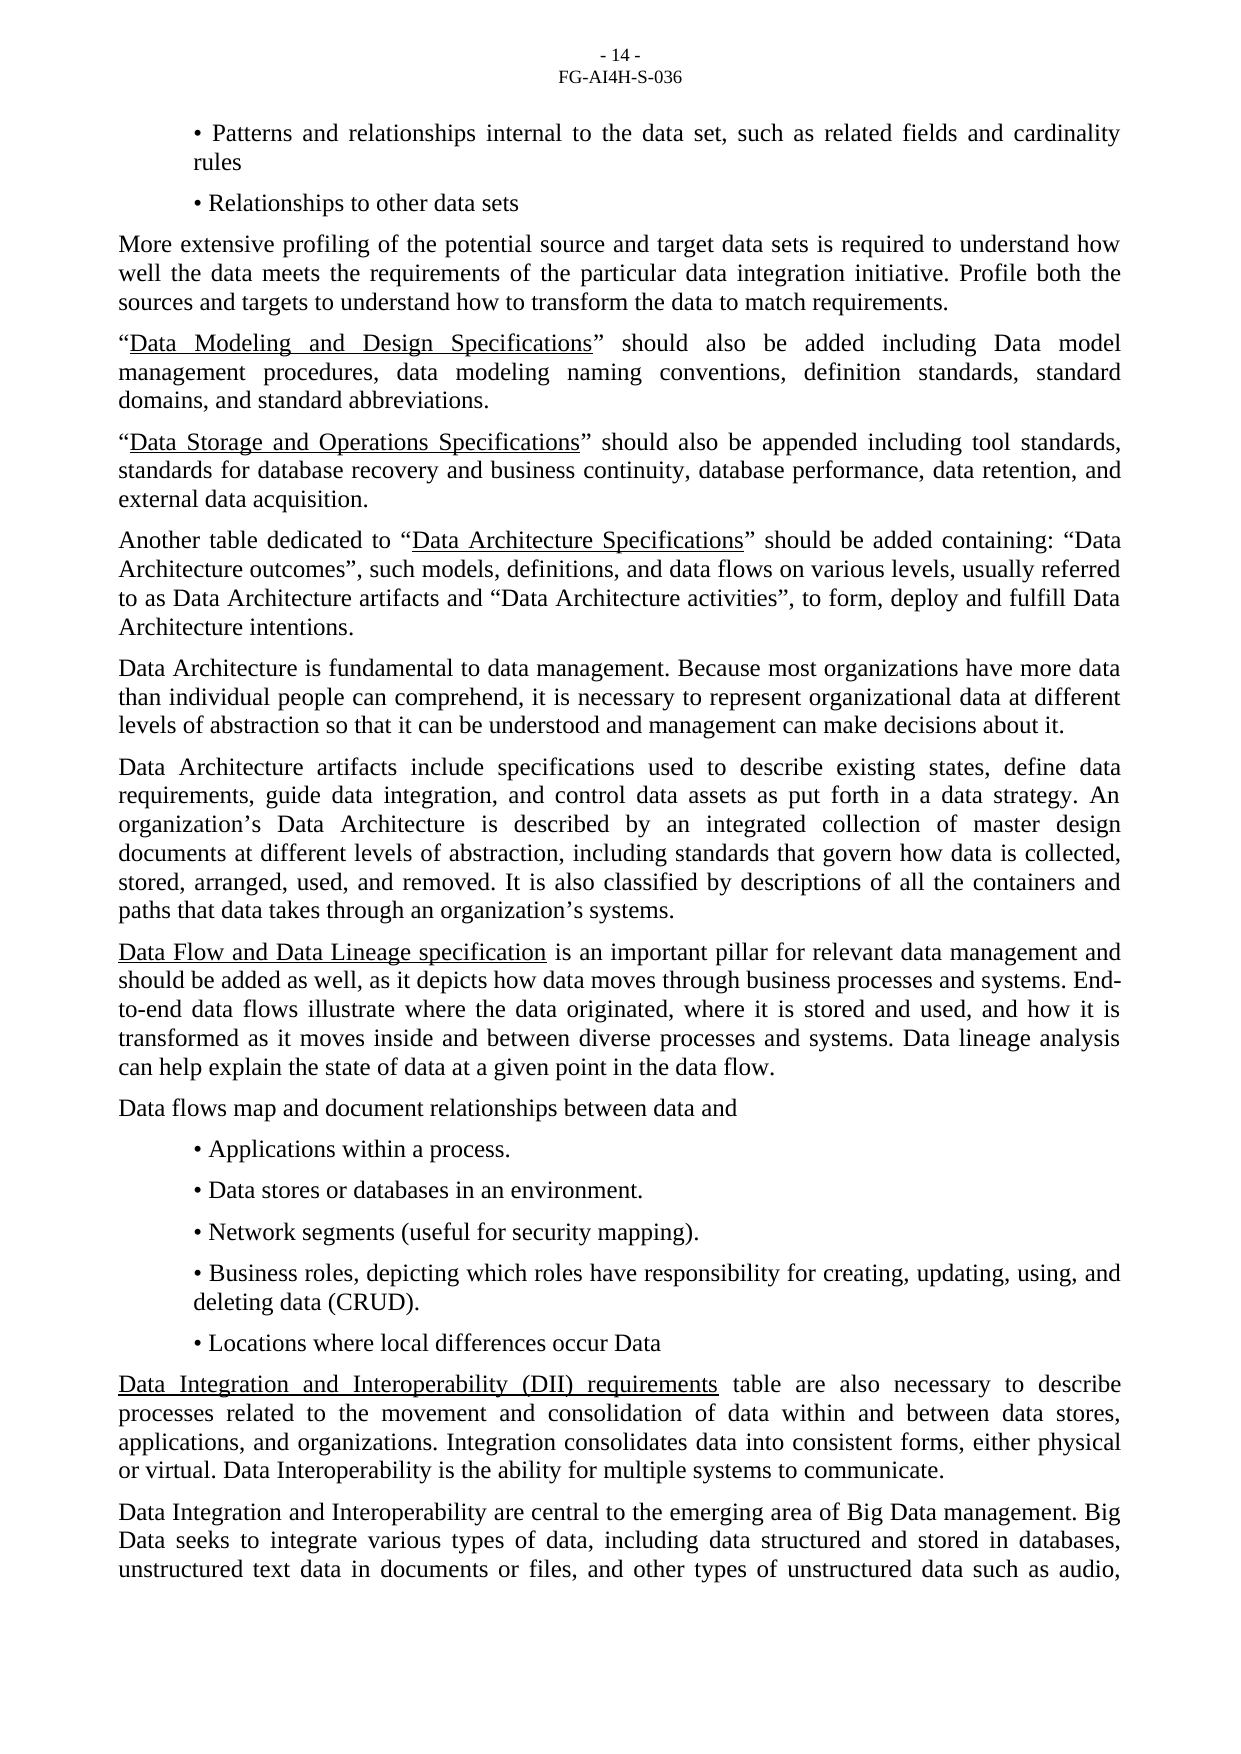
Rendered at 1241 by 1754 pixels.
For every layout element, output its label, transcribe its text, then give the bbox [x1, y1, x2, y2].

text More extensive profiling of the potential source and target data sets is required to understand how well the data meets the requirements of the particular data integration initiative. Profile both the sources and targets to understand how to transform the data to match requirements. [118, 229, 1122, 316]
text “Data Storage and Operations Specifications” should also be appended including tool standards, standards for database recovery and business continuity, database performance, data retention, and external data acquisition. [118, 427, 1122, 513]
text Data Architecture artifacts include specifications used to describe existing states, define data requirements, guide data integration, and control data assets as put forth in a data strategy. An organization’s Data Architecture is described by an integrated collection of master design documents at different levels of abstraction, including standards that govern how data is collected, stored, arranged, used, and removed. It is also classified by descriptions of all the containers and paths that data takes through an organization’s systems. [118, 752, 1122, 924]
text • Relationships to other data sets [193, 188, 1122, 217]
text Data flows map and document relationships between data and [118, 1093, 1122, 1122]
text • Data stores or databases in an environment. [193, 1176, 1122, 1204]
text • Applications within a process. [193, 1134, 1122, 1163]
text • Network segments (useful for security mapping). [193, 1217, 1122, 1246]
text Data Flow and Data Lineage specification is an important pillar for relevant data management and should be added as well, as it depicts how data moves through business processes and systems. End-to-end data flows illustrate where the data originated, where it is stored and used, and how it is transformed as it moves inside and between diverse processes and systems. Data lineage analysis can help explain the state of data at a given point in the data flow. [118, 937, 1122, 1081]
text • Locations where local differences occur Data [193, 1328, 1122, 1357]
text • Patterns and relationships internal to the data set, such as related fields and cardinality rules [193, 118, 1122, 176]
text Data Architecture is fundamental to data management. Because most organizations have more data than individual people can comprehend, it is necessary to represent organizational data at different levels of abstraction so that it can be understood and management can make decisions about it. [118, 653, 1122, 739]
text • Business roles, depicting which roles have responsibility for creating, updating, using, and deleting data (CRUD). [193, 1258, 1122, 1316]
text “Data Modeling and Design Specifications” should also be added including Data model management procedures, data modeling naming conventions, definition standards, standard domains, and standard abbreviations. [118, 328, 1122, 414]
text Data Integration and Interoperability (DII) requirements table are also necessary to describe processes related to the movement and consolidation of data within and between data stores, applications, and organizations. Integration consolidates data into consistent forms, either physical or virtual. Data Interoperability is the ability for multiple systems to communicate. [118, 1369, 1122, 1484]
text Another table dedicated to “Data Architecture Specifications” should be added containing: “Data Architecture outcomes”, such models, definitions, and data flows on various levels, usually referred to as Data Architecture artifacts and “Data Architecture activities”, to form, deploy and fulfill Data Architecture intentions. [118, 526, 1122, 641]
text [118, 1497, 1122, 1583]
